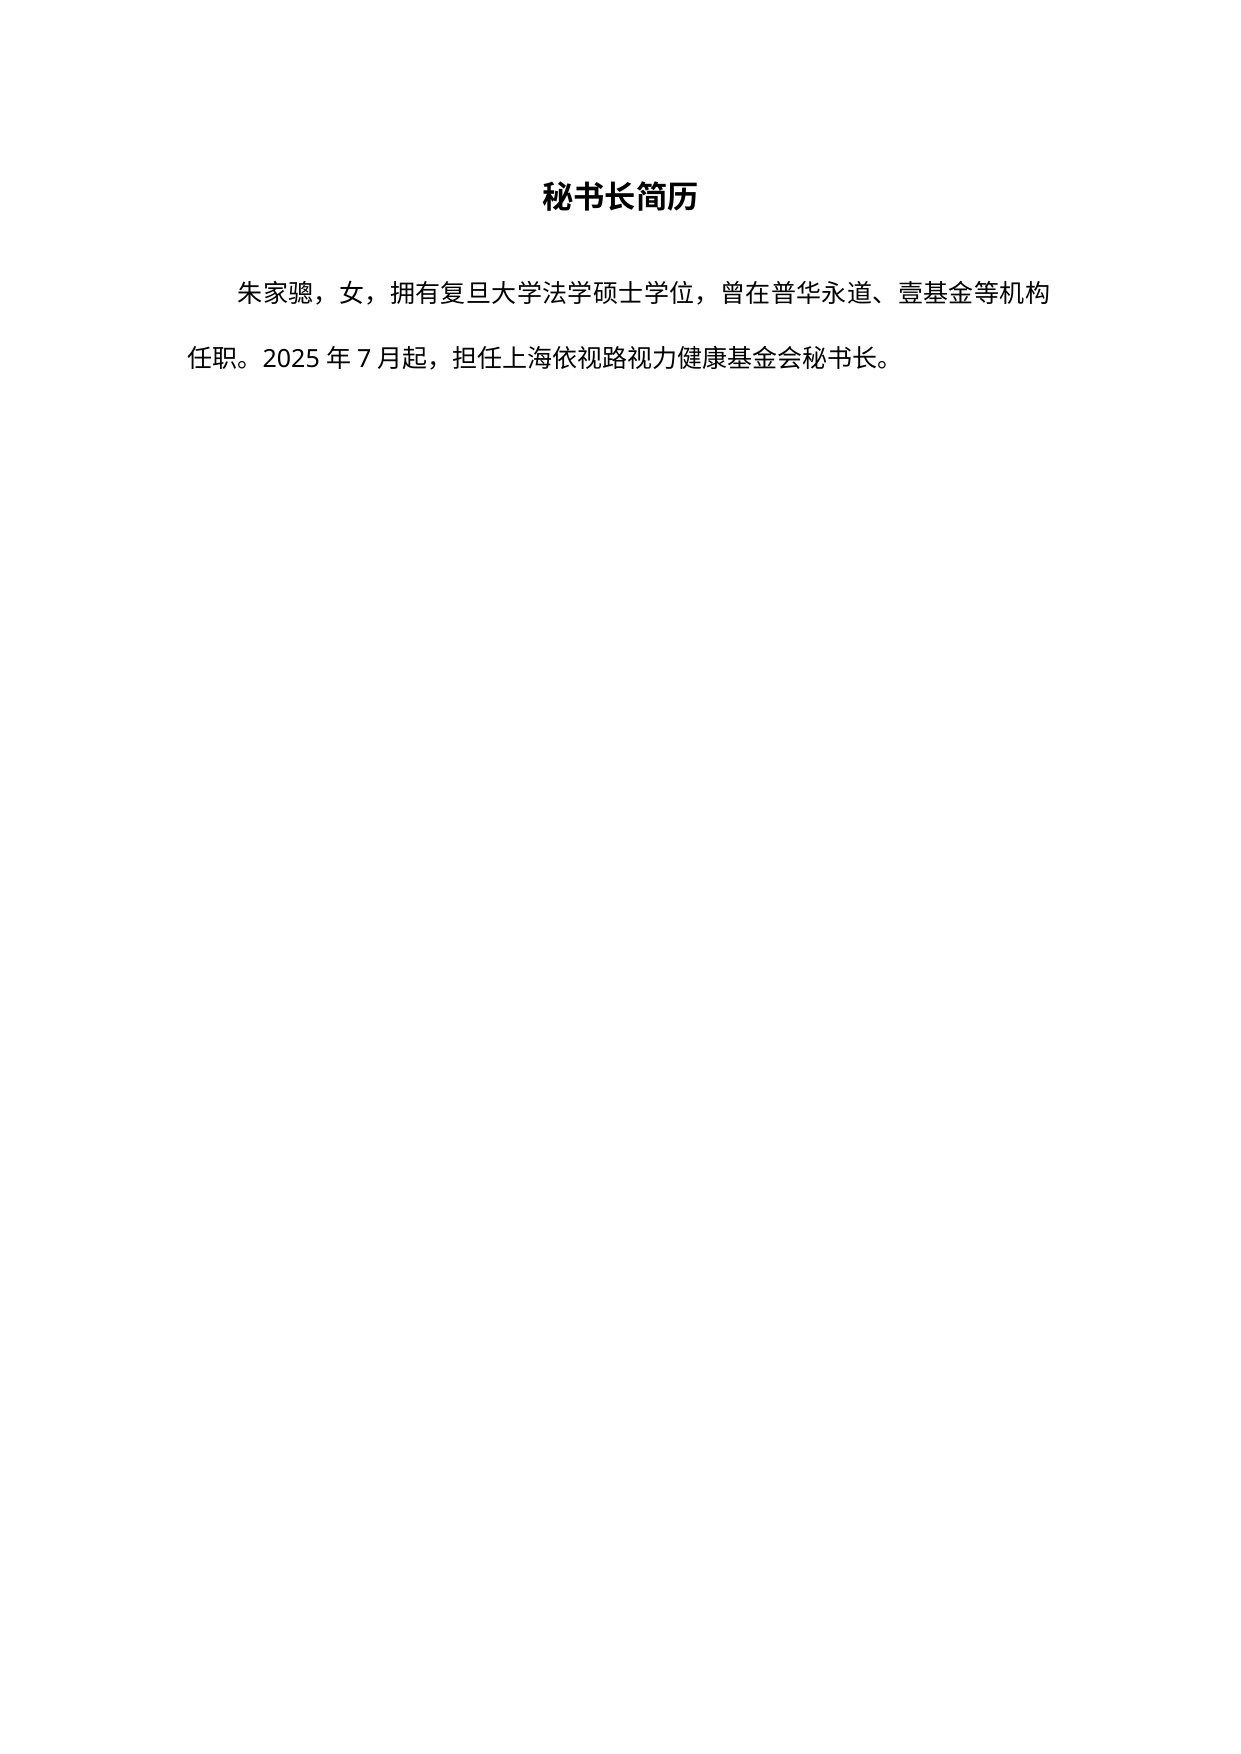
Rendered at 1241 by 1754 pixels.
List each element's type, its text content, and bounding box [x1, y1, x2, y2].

text 朱家骢，女，拥有复旦大学法学硕士学位，曾在普华永道、壹基金等机构任职。2025 年 7 月起，担任上海依视路视力健康基金会秘书长。 [187, 259, 1053, 389]
text 秘书长简历 [187, 162, 1053, 227]
